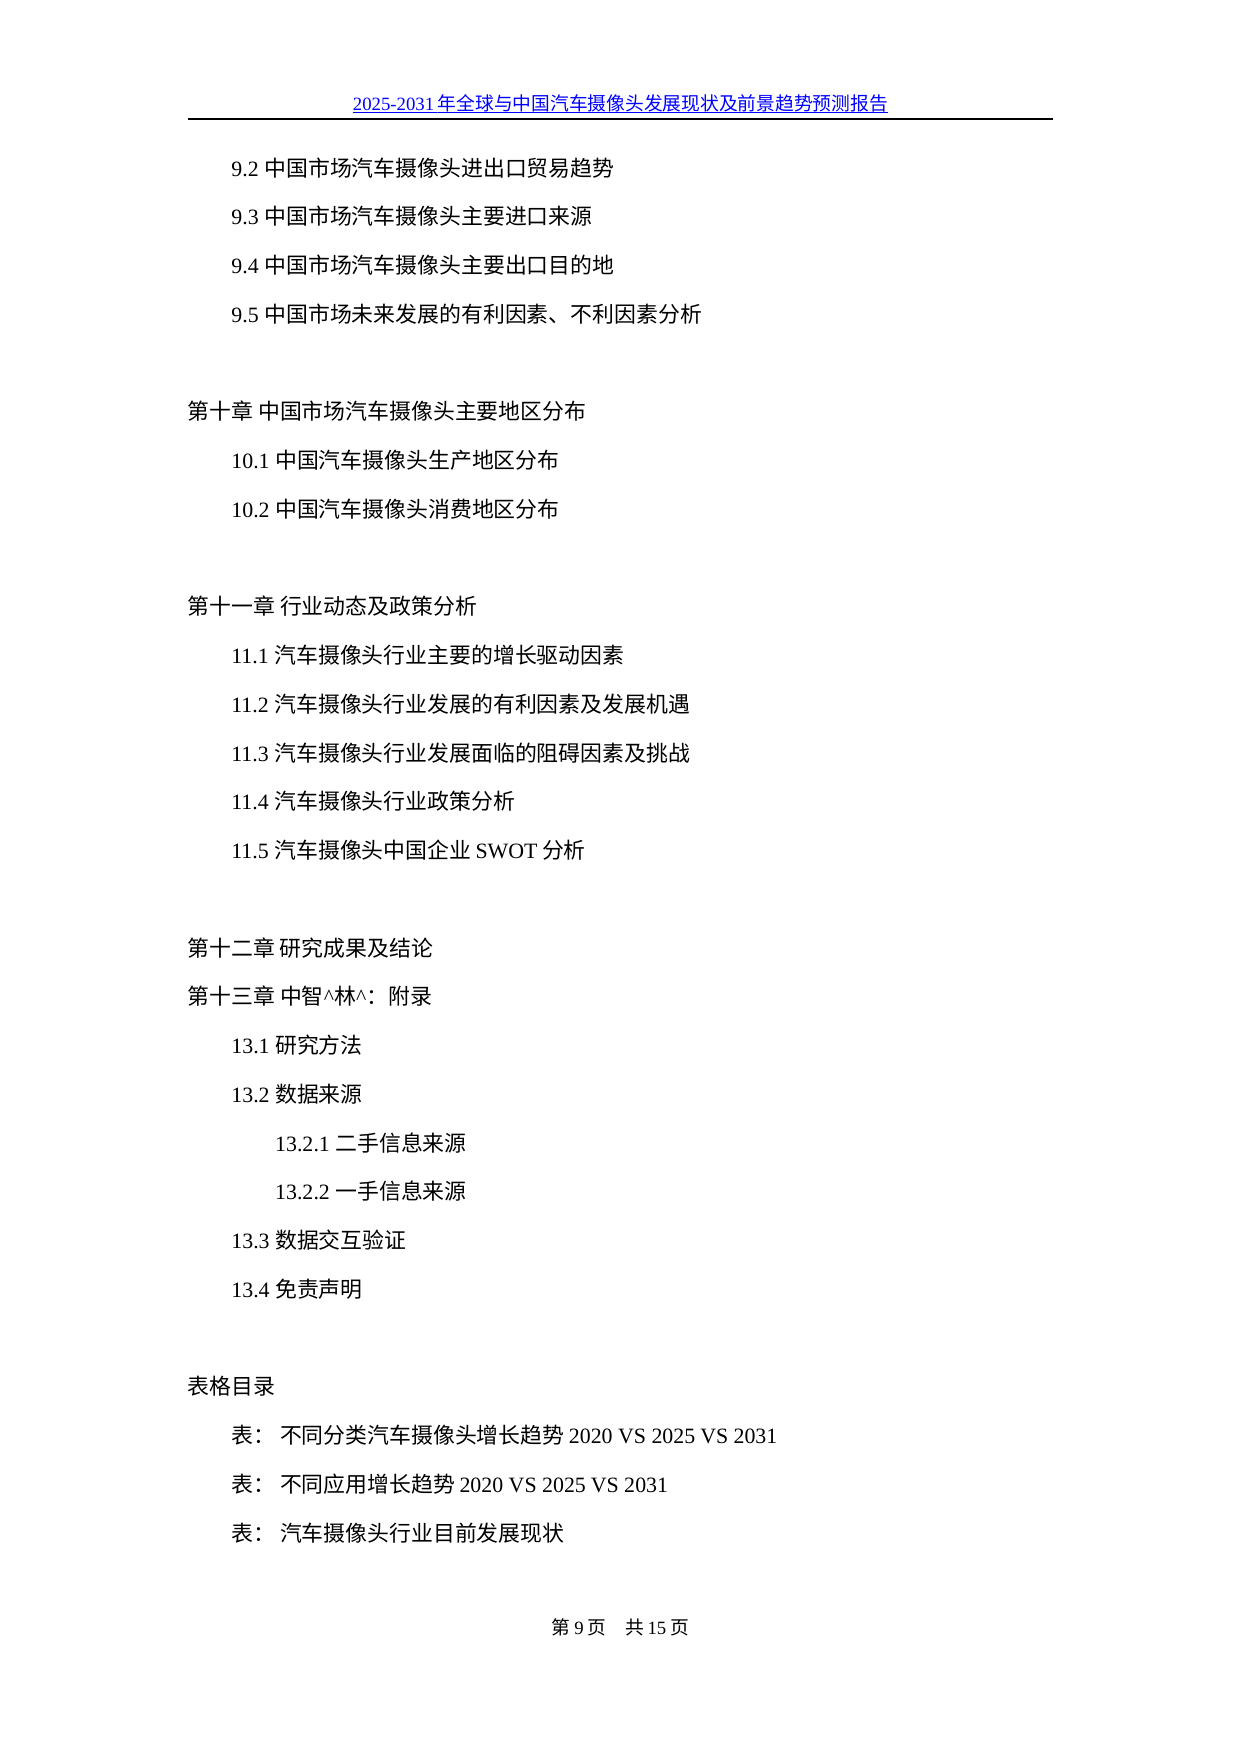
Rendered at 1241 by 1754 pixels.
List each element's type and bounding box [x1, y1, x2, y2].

text [187, 150, 1053, 1548]
